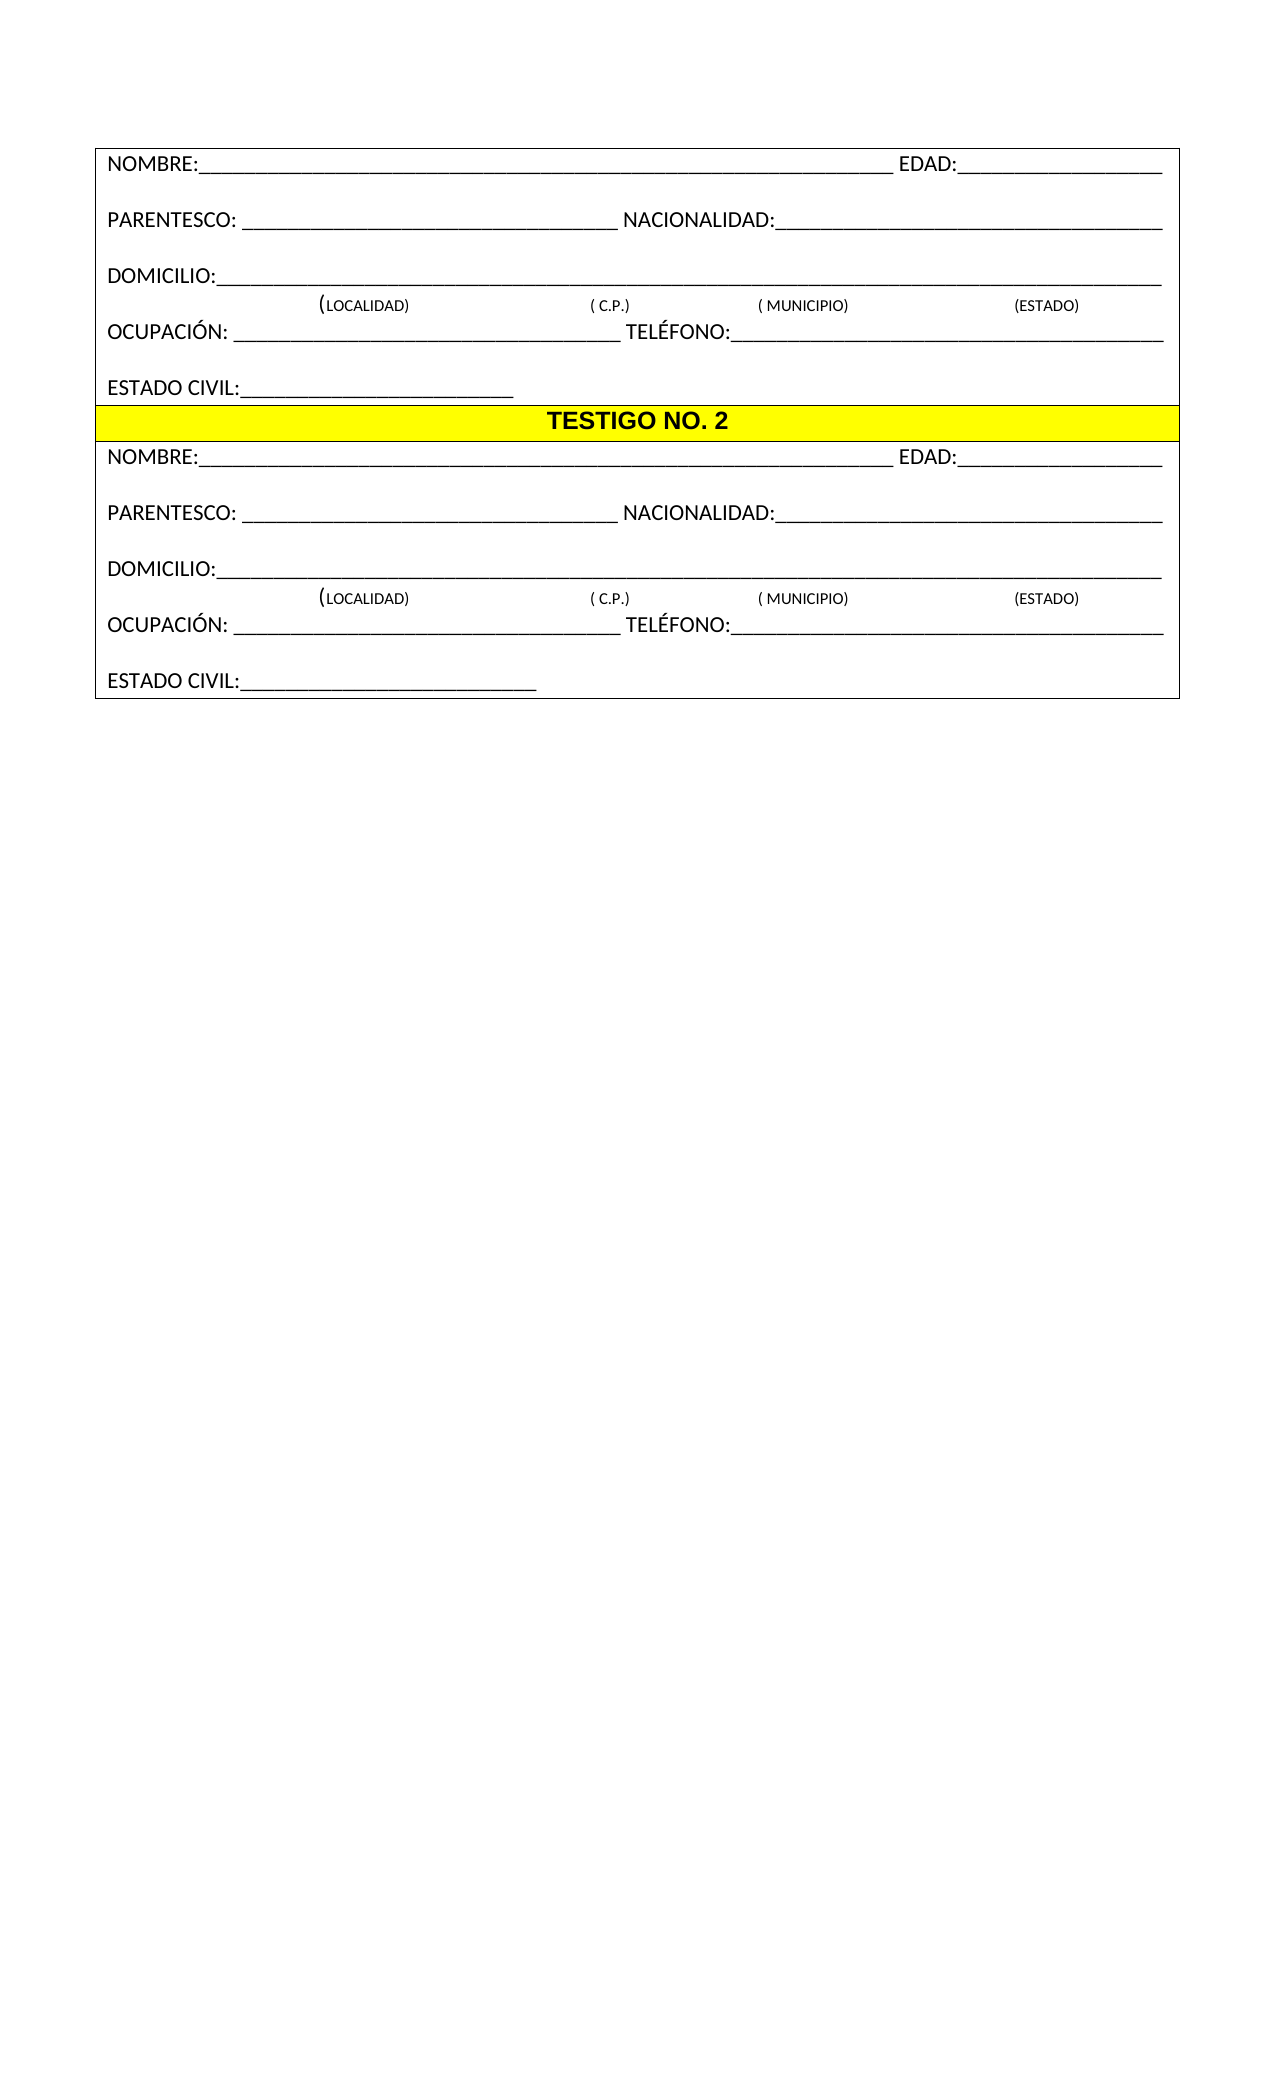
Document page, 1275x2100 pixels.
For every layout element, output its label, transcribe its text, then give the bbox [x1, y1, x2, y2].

table_cell NOMBRE:_____________________________________________________________ EDAD:__________________ PARENTESCO: _________________________________ NACIONALIDAD:__________________________________ DOMICILIO:___________________________________________________________________________________ (LOCALIDAD) ( C.P.) ( MUNICIPIO) (ESTADO) OCUPACIÓN: __________________________________ TELÉFONO:______________________________________ ESTADO CIVIL:__________________________ [96, 442, 1179, 698]
table_cell NOMBRE:_____________________________________________________________ EDAD:__________________ PARENTESCO: _________________________________ NACIONALIDAD:__________________________________ DOMICILIO:___________________________________________________________________________________ (LOCALIDAD) ( C.P.) ( MUNICIPIO) (ESTADO) OCUPACIÓN: __________________________________ TELÉFONO:______________________________________ ESTADO CIVIL:________________________ [96, 149, 1179, 405]
table_cell TESTIGO NO. 2 [96, 406, 1179, 441]
